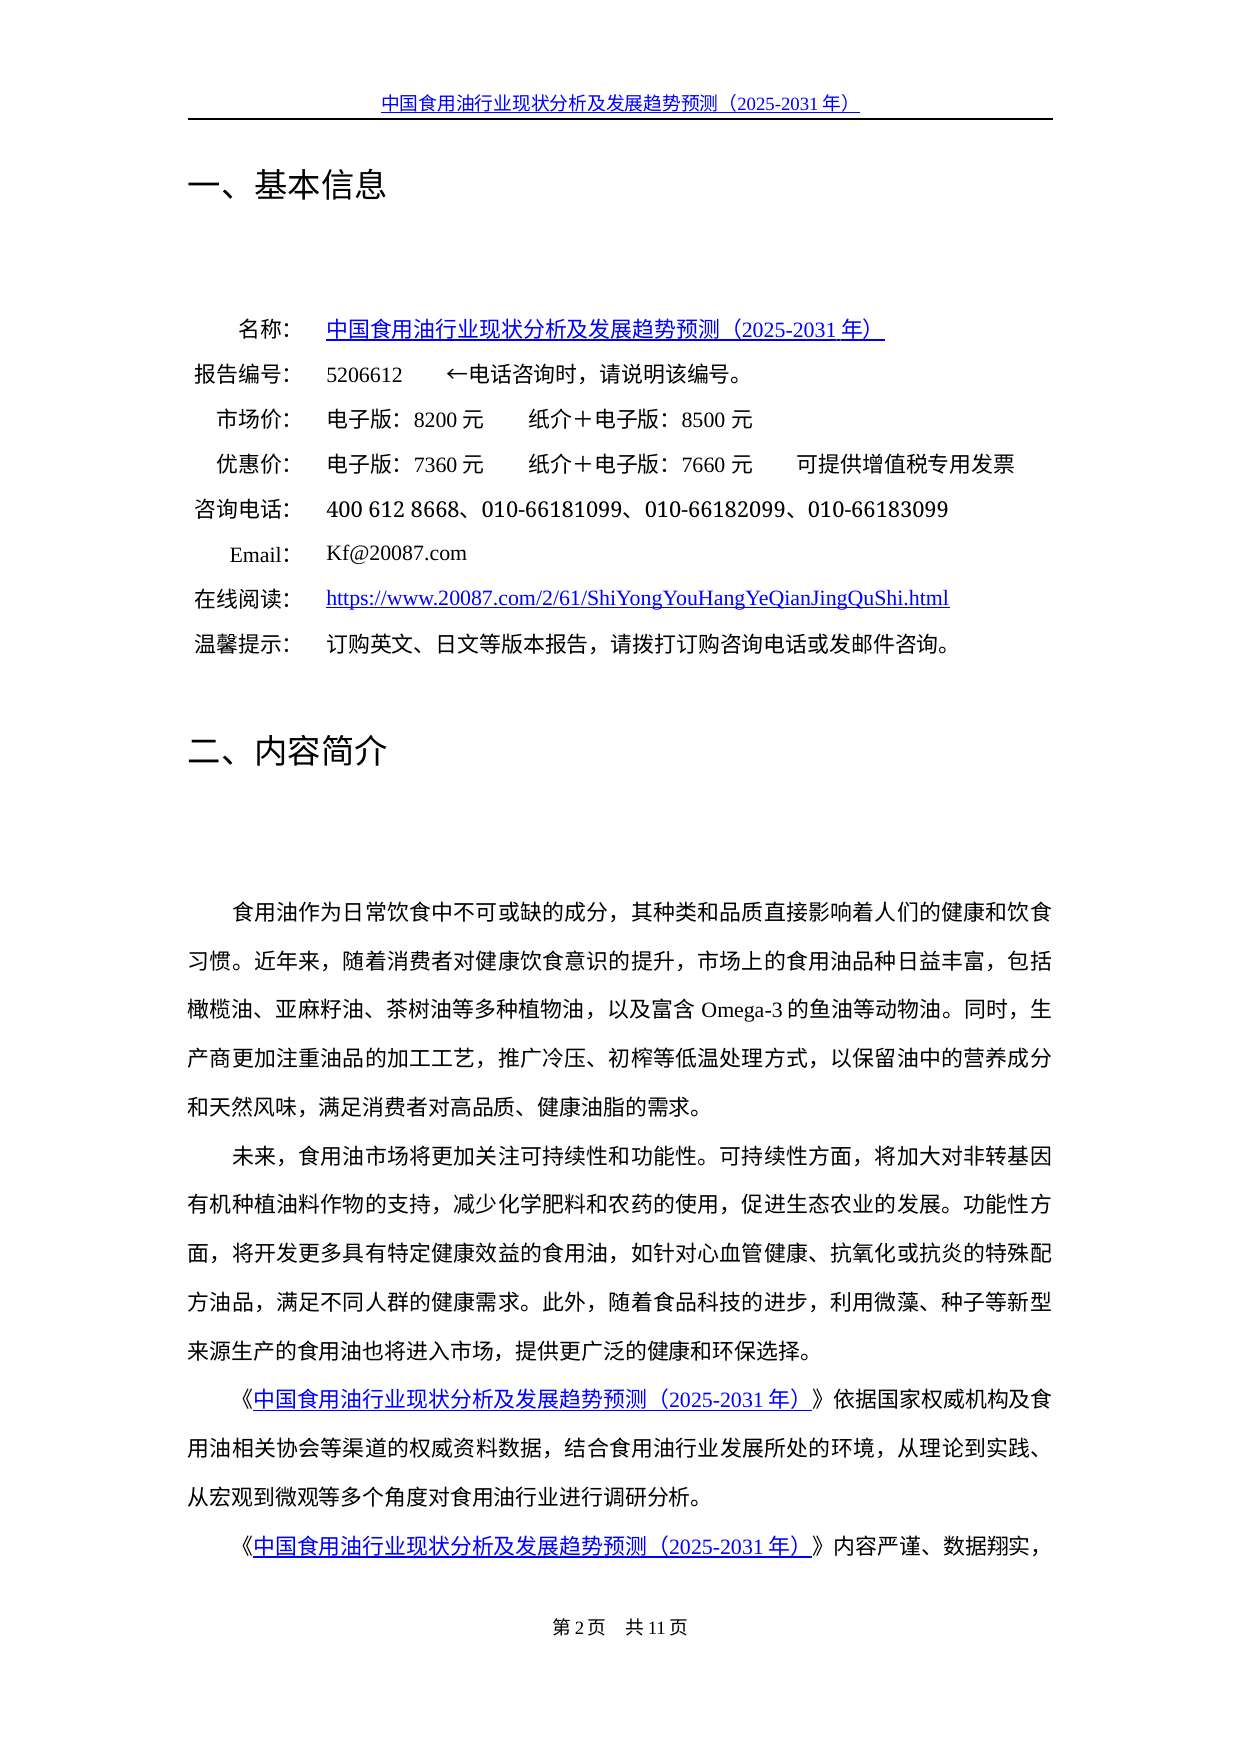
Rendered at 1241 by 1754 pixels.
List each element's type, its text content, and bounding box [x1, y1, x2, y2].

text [187, 894, 1053, 1561]
table_cell 400 612 8668、010-66181099、010-66182099、010-66183099 [315, 492, 1073, 537]
title 一、基本信息 [187, 150, 1053, 215]
title 二、内容简介 [187, 717, 1053, 782]
table_cell 报告编号： [167, 357, 315, 402]
table_cell [315, 582, 1073, 627]
table_cell 5206612 ←电话咨询时，请说明该编号。 [315, 357, 1073, 402]
table_cell 电子版：7360 元 纸介＋电子版：7660 元 可提供增值税专用发票 [315, 447, 1073, 492]
table_cell 咨询电话： [167, 492, 315, 537]
table_header 中国食用油行业现状分析及发展趋势预测（2025-2031年） [315, 312, 1073, 357]
table_header 名称： [167, 312, 315, 357]
table_cell Email： [167, 537, 315, 582]
table_cell 市场价： [167, 402, 315, 447]
table_cell 优惠价： [167, 447, 315, 492]
table_cell 电子版：8200 元 纸介＋电子版：8500 元 [315, 402, 1073, 447]
table_cell 在线阅读： [167, 582, 315, 627]
table_cell Kf@20087.com [315, 537, 1073, 582]
table_cell 订购英文、日文等版本报告，请拨打订购咨询电话或发邮件咨询。 [315, 627, 1073, 672]
table_cell 温馨提示： [167, 627, 315, 672]
